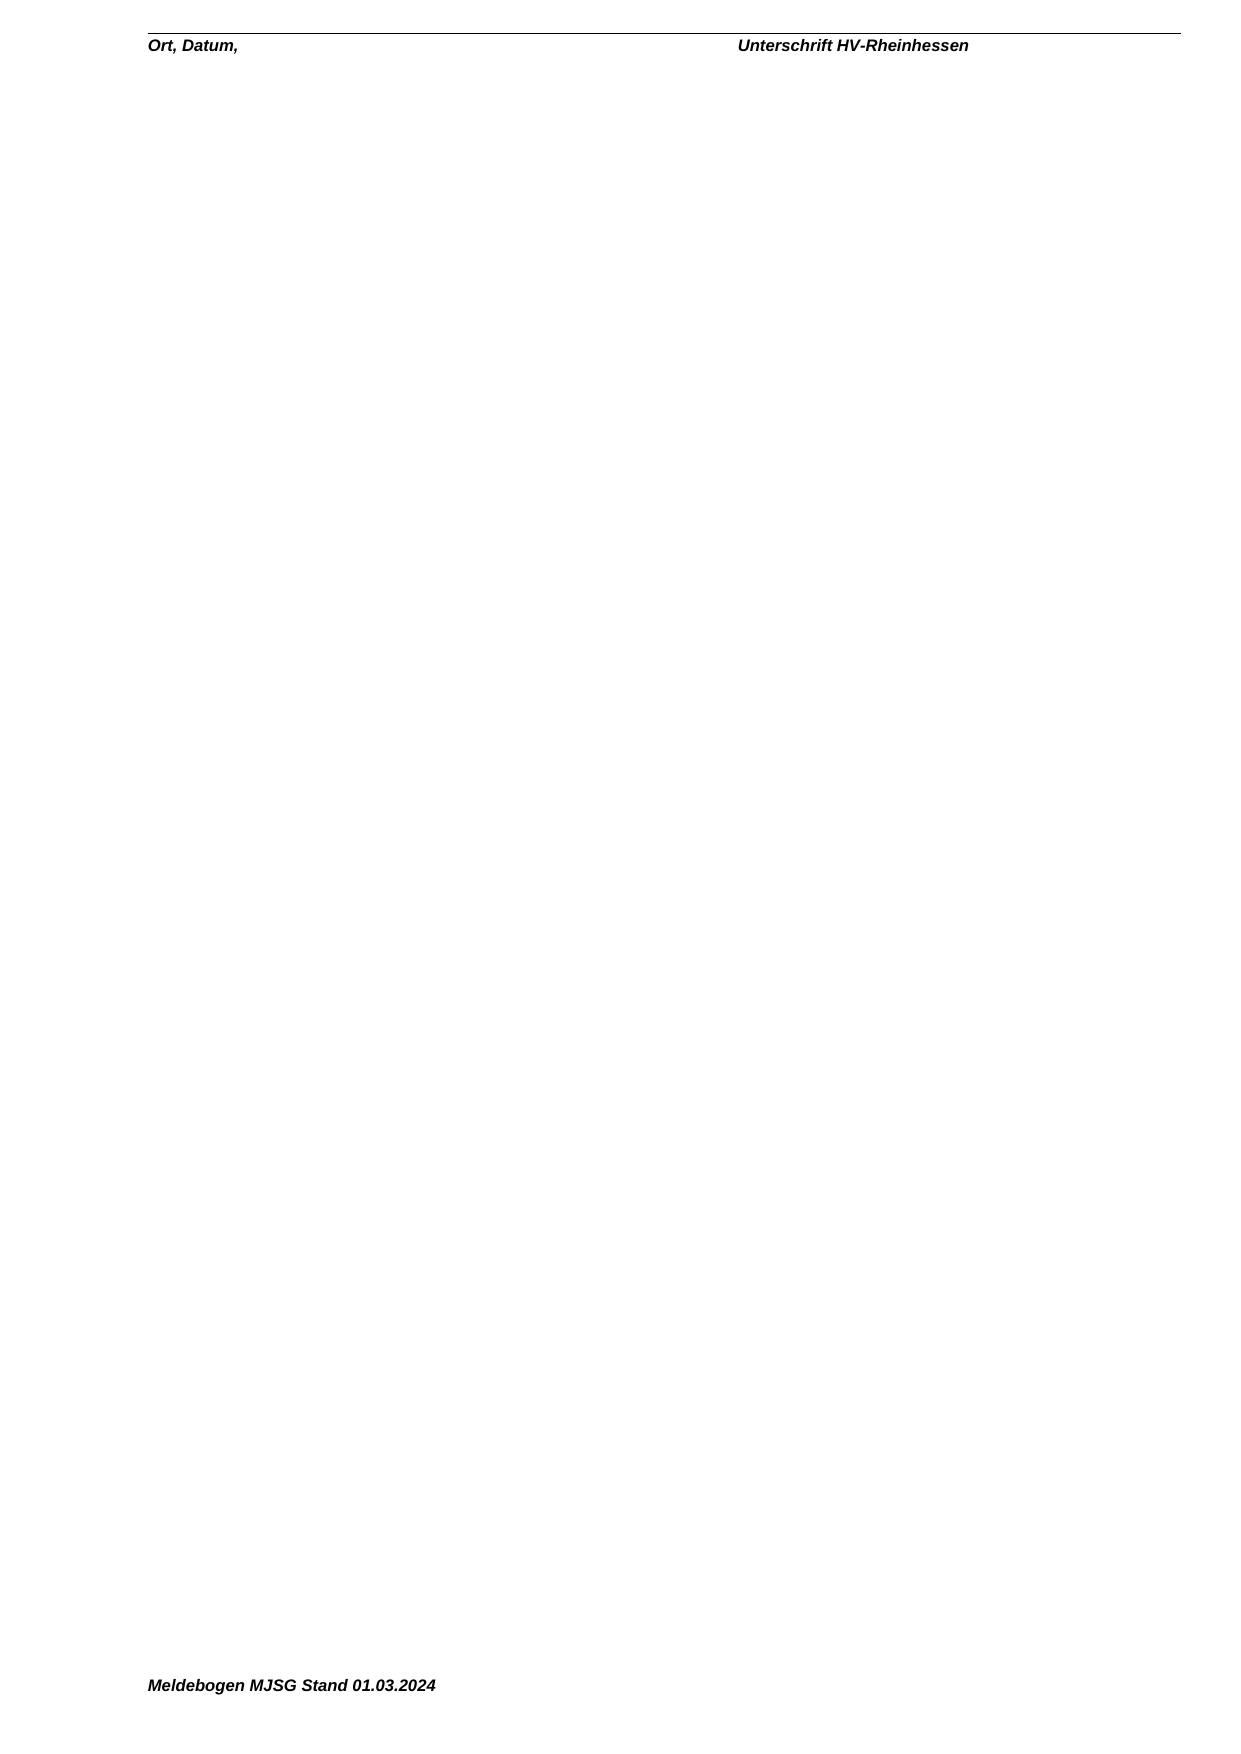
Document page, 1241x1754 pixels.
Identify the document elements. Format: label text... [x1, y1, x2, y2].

text Ort, Datum, Unterschrift HV-Rheinhessen [148, 34, 1181, 55]
